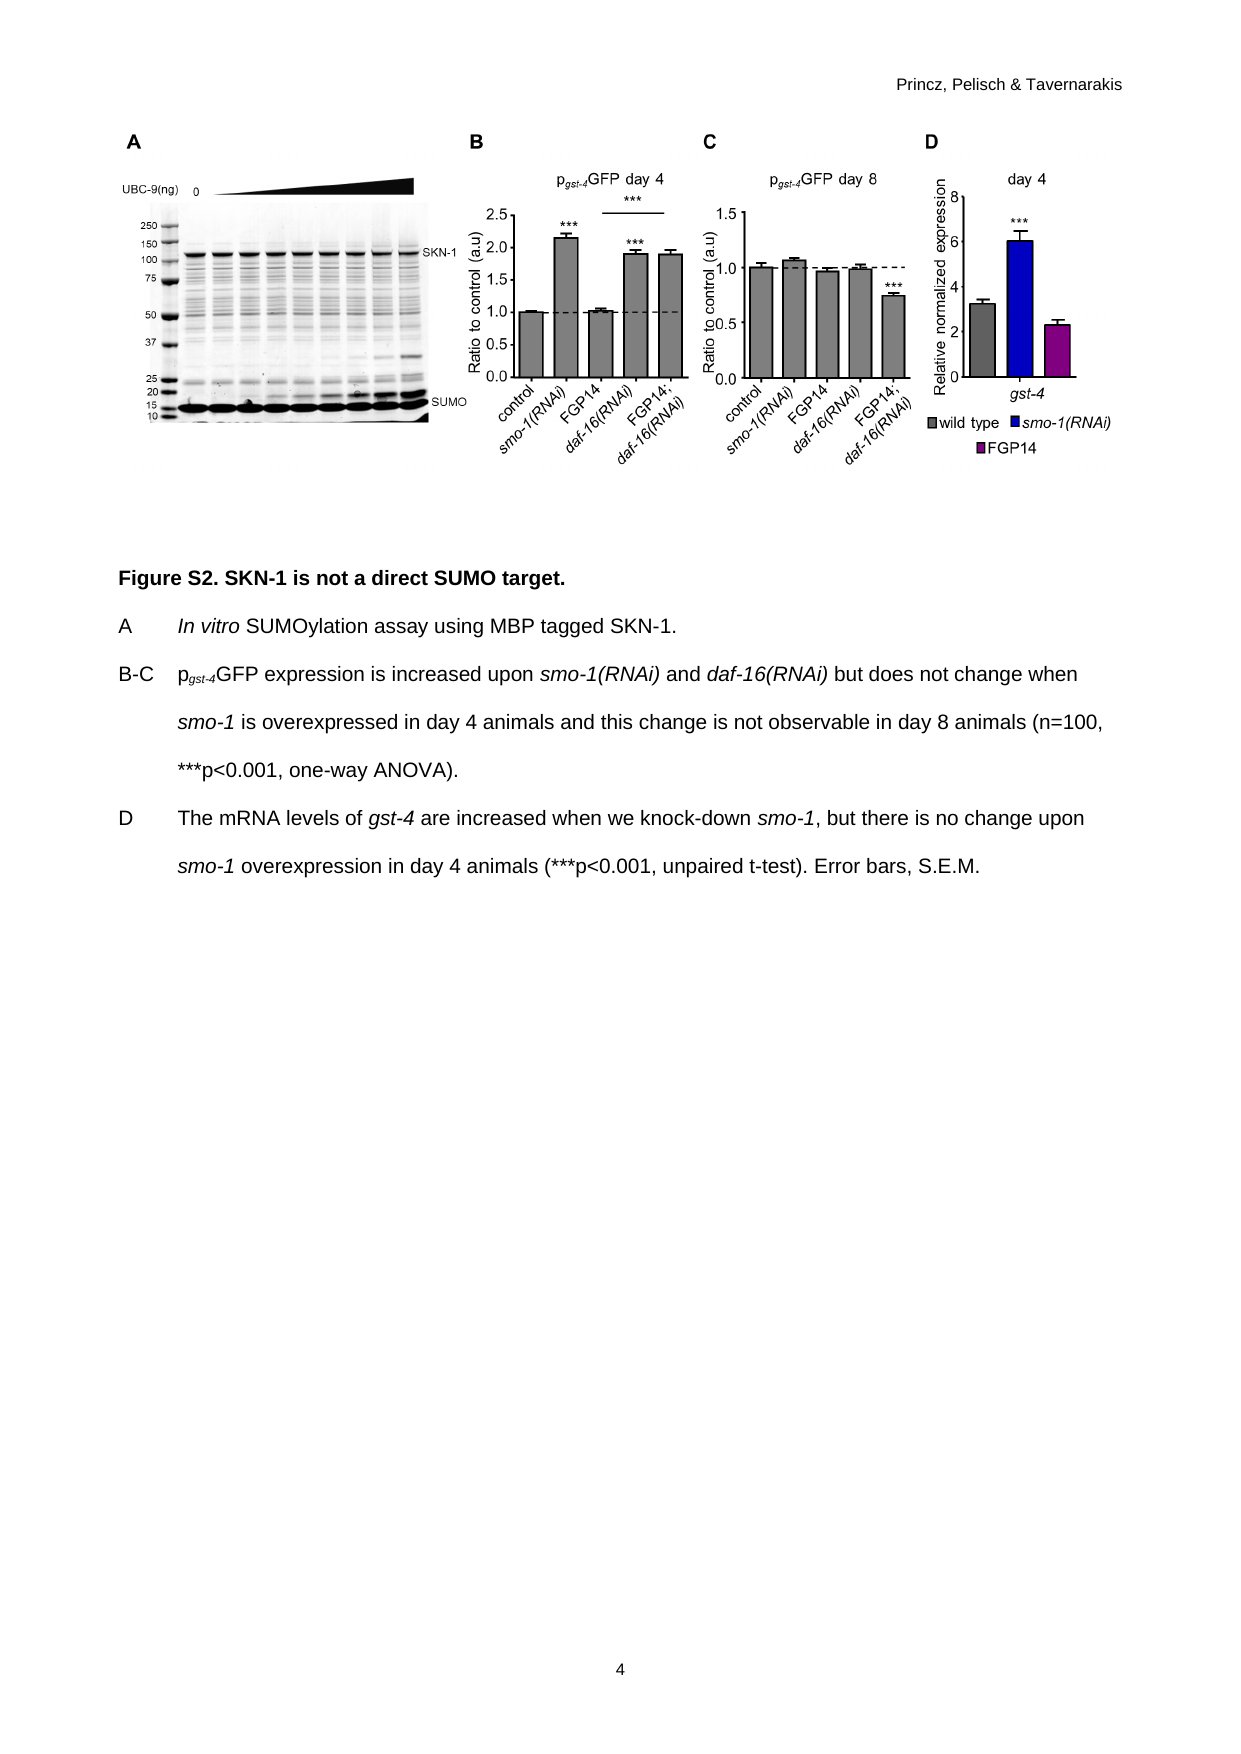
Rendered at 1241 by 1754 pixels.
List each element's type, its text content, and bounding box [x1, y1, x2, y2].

text B-C pgst-4GFP expression is increased upon smo-1(RNAi) and daf-16(RNAi) but does not change when smo-1 is overexpressed in day 4 animals and this change is not observable in day 8 animals (n=100, ***p<0.001, one-way ANOVA). [118, 662, 1122, 782]
text A In vitro SUMOylation assay using MBP tagged SKN-1. [118, 614, 1122, 638]
picture [118, 118, 1122, 491]
text D The mRNA levels of gst-4 are increased when we knock-down smo-1, but there is no change upon smo-1 overexpression in day 4 animals (***p<0.001, unpaired t-test). Error bars, S.E.M. [118, 806, 1122, 877]
text Figure S2. SKN-1 is not a direct SUMO target. [118, 566, 1122, 590]
